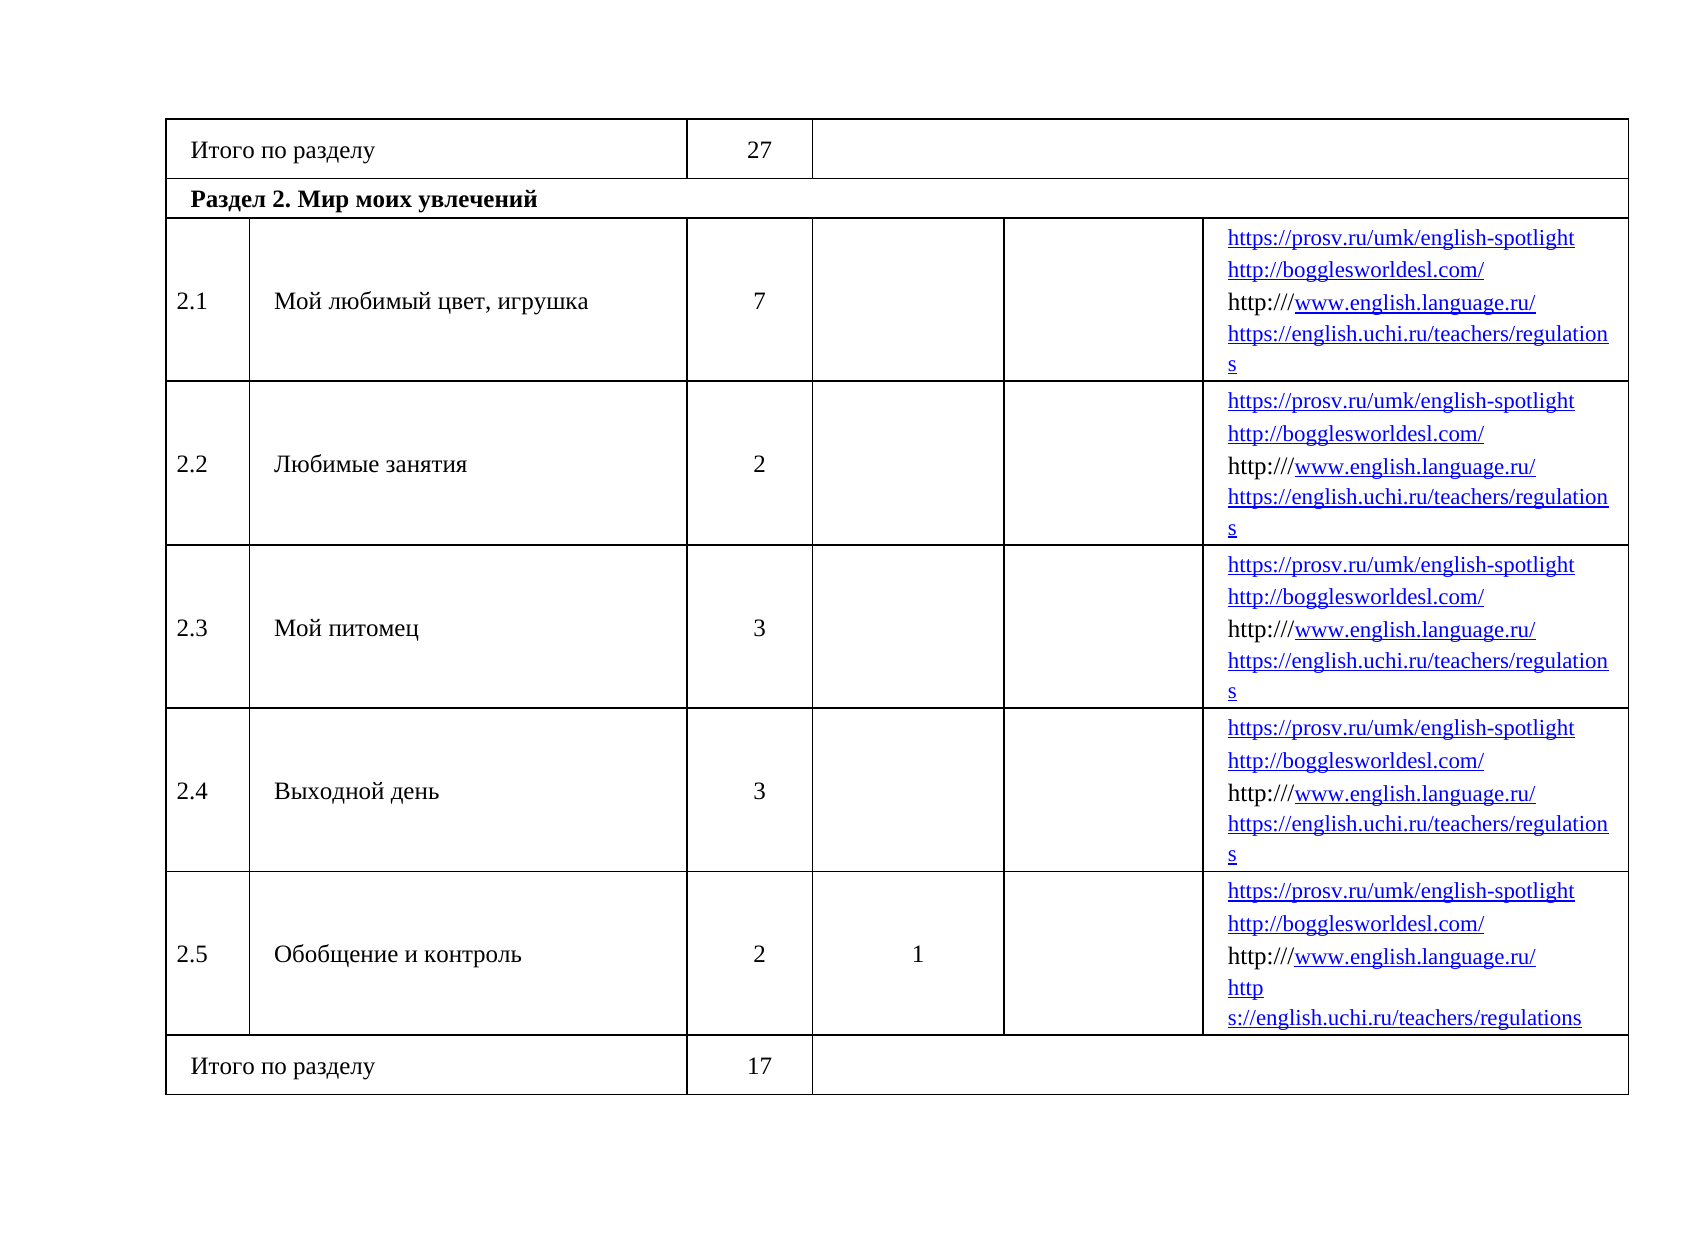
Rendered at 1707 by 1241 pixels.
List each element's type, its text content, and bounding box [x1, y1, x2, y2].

table_cell [1005, 872, 1202, 1034]
table_cell [813, 219, 1003, 380]
table_cell [813, 1036, 1628, 1094]
table_cell https://prosv.ru/umk/english-spotlight http://bogglesworldesl.com/ http:///www.english.language.ru/ https://english.uchi.ru/teachers/regulations [1204, 546, 1628, 707]
table_cell 2.3 [167, 546, 249, 707]
table_cell 2.1 [167, 219, 249, 380]
table_cell https://prosv.ru/umk/english-spotlight http://bogglesworldesl.com/ http:///www.english.language.ru/ https://english.uchi.ru/teachers/regulations [1204, 709, 1628, 871]
table_cell [1005, 546, 1202, 707]
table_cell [1204, 219, 1628, 380]
table_cell Итого по разделу [167, 120, 686, 178]
table_cell Выходной день [250, 709, 686, 871]
table_cell [813, 546, 1003, 707]
table_cell [1005, 709, 1202, 871]
table_cell 2.5 [167, 872, 249, 1034]
table_cell 3 [688, 546, 812, 707]
table_cell 2.2 [167, 382, 249, 544]
table_cell Мой любимый цвет, игрушка [250, 219, 686, 380]
table_cell 2 [688, 382, 812, 544]
table_cell 7 [688, 219, 812, 380]
table_cell Обобщение и контроль [250, 872, 686, 1034]
table_cell 2 [688, 872, 812, 1034]
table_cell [1204, 872, 1628, 1034]
table_cell Раздел 2. Мир моих увлечений [167, 179, 1628, 217]
table_cell 27 [688, 120, 812, 178]
table_cell 2.4 [167, 709, 249, 871]
table_cell 1 [813, 872, 1003, 1034]
table_cell Мой питомец [250, 546, 686, 707]
table_cell Итого по разделу [167, 1036, 686, 1094]
table_cell 3 [688, 709, 812, 871]
table_cell [1005, 219, 1202, 380]
table_cell https://prosv.ru/umk/english-spotlight http://bogglesworldesl.com/ http:///www.english.language.ru/ https://english.uchi.ru/teachers/regulations [1204, 382, 1628, 544]
table_cell Любимые занятия [250, 382, 686, 544]
table_cell [813, 120, 1628, 178]
table_cell [813, 709, 1003, 871]
table_cell 17 [688, 1036, 812, 1094]
table_cell [1005, 382, 1202, 544]
table_cell [813, 382, 1003, 544]
